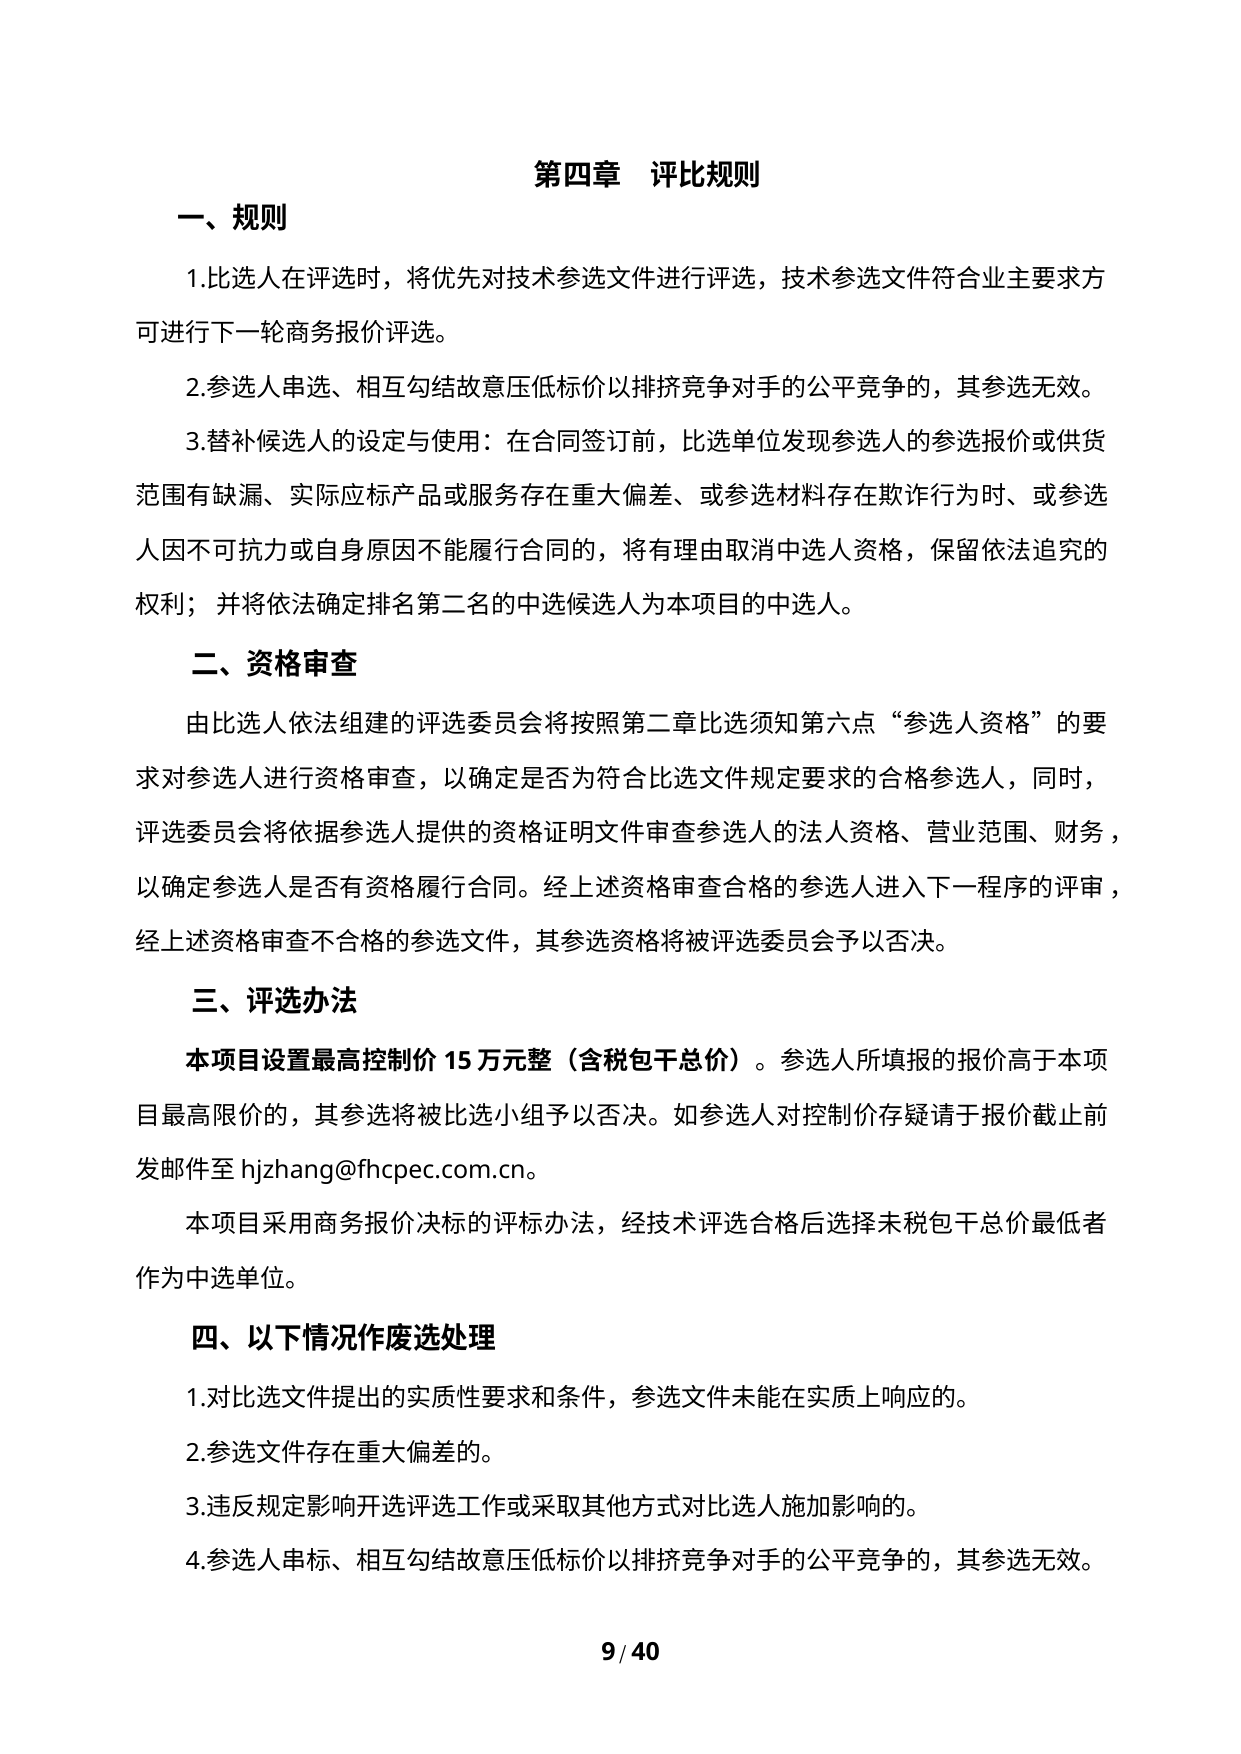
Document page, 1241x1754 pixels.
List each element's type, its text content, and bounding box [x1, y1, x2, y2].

text 2.参选人串选、相互勾结故意压低标价以排挤竞争对手的公平竞争的，其参选无效。 [135, 367, 1109, 403]
text 二、资格审查 [135, 640, 1121, 683]
text 3.替补候选人的设定与使用：在合同签订前，比选单位发现参选人的参选报价或供货范围有缺漏、实际应标产品或服务存在重大偏差、或参选材料存在欺诈行为时、或参选人因不可抗力或自身原因不能履行合同的，将有理由取消中选人资格，保留依法追究的权利； 并将依法确定排名第二名的中选候选人为本项目的中选人。 [135, 421, 1109, 621]
text 3.违反规定影响开选评选工作或采取其他方式对比选人施加影响的。 [135, 1486, 1109, 1523]
text 2.参选文件存在重大偏差的。 [135, 1432, 1109, 1468]
text 一、规则 [135, 195, 1121, 237]
text 三、评选办法 [135, 977, 1121, 1019]
text 4.参选人串标、相互勾结故意压低标价以排挤竞争对手的公平竞争的，其参选无效。 [135, 1541, 1109, 1577]
text 1.对比选文件提出的实质性要求和条件，参选文件未能在实质上响应的。 [135, 1378, 1109, 1414]
subtitle 第四章 评比规则 [173, 156, 1121, 193]
text 由比选人依法组建的评选委员会将按照第二章比选须知第六点“参选人资格”的要求对参选人进行资格审查，以确定是否为符合比选文件规定要求的合格参选人，同时，评选委员会将依据参选人提供的资格证明文件审查参选人的法人资格、营业范围、财务，以确定参选人是否有资格履行合同。经上述资格审查合格的参选人进入下一程序的评审，经上述资格审查不合格的参选文件，其参选资格将被评选委员会予以否决。 [135, 704, 1109, 958]
text 本项目设置最高控制价15万元整（含税包干总价）。参选人所填报的报价高于本项目最高限价的，其参选将被比选小组予以否决。如参选人对控制价存疑请于报价截止前发邮件至hjzhang@fhcpec.com.cn。 [135, 1041, 1109, 1186]
text 四、以下情况作废选处理 [135, 1314, 1121, 1356]
text 1.比选人在评选时，将优先对技术参选文件进行评选，技术参选文件符合业主要求方可进行下一轮商务报价评选。 [135, 258, 1109, 349]
text 本项目采用商务报价决标的评标办法，经技术评选合格后选择未税包干总价最低者作为中选单位。 [135, 1204, 1109, 1294]
